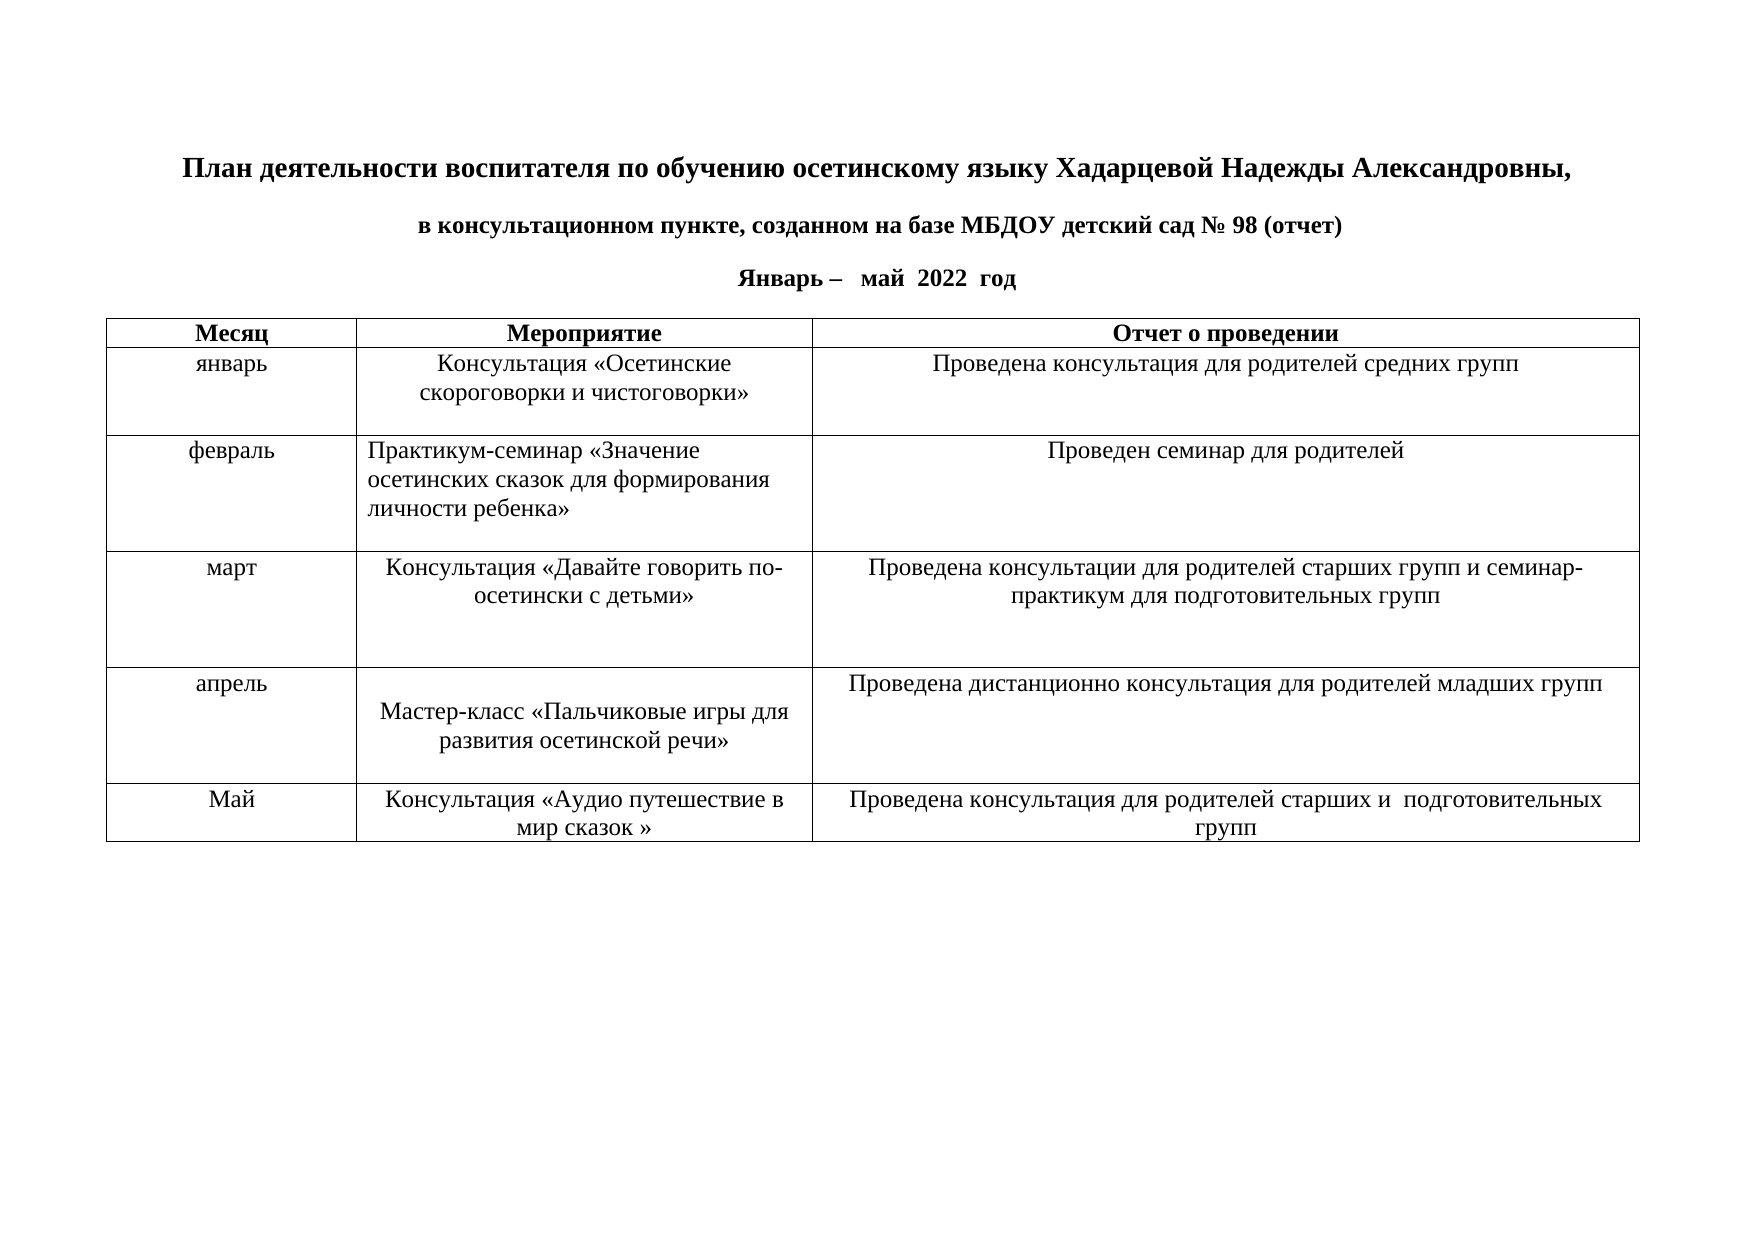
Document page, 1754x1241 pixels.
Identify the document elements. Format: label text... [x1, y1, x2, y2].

table_header Отчет о проведении [813, 319, 1639, 347]
table_cell Консультация «Осетинские скороговорки и чистоговорки» [357, 348, 812, 434]
table_cell Проведена консультация для родителей старших и подготовительных групп [813, 784, 1639, 841]
table_header Мероприятие [357, 319, 812, 347]
text План деятельности воспитателя по обучению осетинскому языку Хадарцевой Надежды Александровны, [118, 150, 1636, 184]
table_cell Проведена консультации для родителей старших групп и семинар-практикум для подготовительных групп [813, 552, 1639, 667]
table_cell Консультация «Давайте говорить по- осетински с детьми» [357, 552, 812, 667]
table_cell февраль [107, 436, 356, 551]
table_cell Проведена дистанционно консультация для родителей младших групп [813, 668, 1639, 783]
table_cell апрель [107, 668, 356, 783]
table_cell Проведен семинар для родителей [813, 436, 1639, 551]
table_cell Консультация «Аудио путешествие в мир сказок » [357, 784, 812, 841]
text в консультационном пункте, созданном на базе МБДОУ детский сад № 98 (отчет) [118, 210, 1636, 238]
table_cell январь [107, 348, 356, 434]
text Январь – май 2022 год [118, 263, 1636, 292]
table_cell Май [107, 784, 356, 841]
table_cell Проведена консультация для родителей средних групп [813, 348, 1639, 434]
table_cell Практикум-семинар «Значение осетинских сказок для формирования личности ребенка» [357, 436, 812, 551]
table_header Месяц [107, 319, 356, 347]
table_cell Мастер-класс «Пальчиковые игры для развития осетинской речи» [357, 668, 812, 783]
table_cell март [107, 552, 356, 667]
